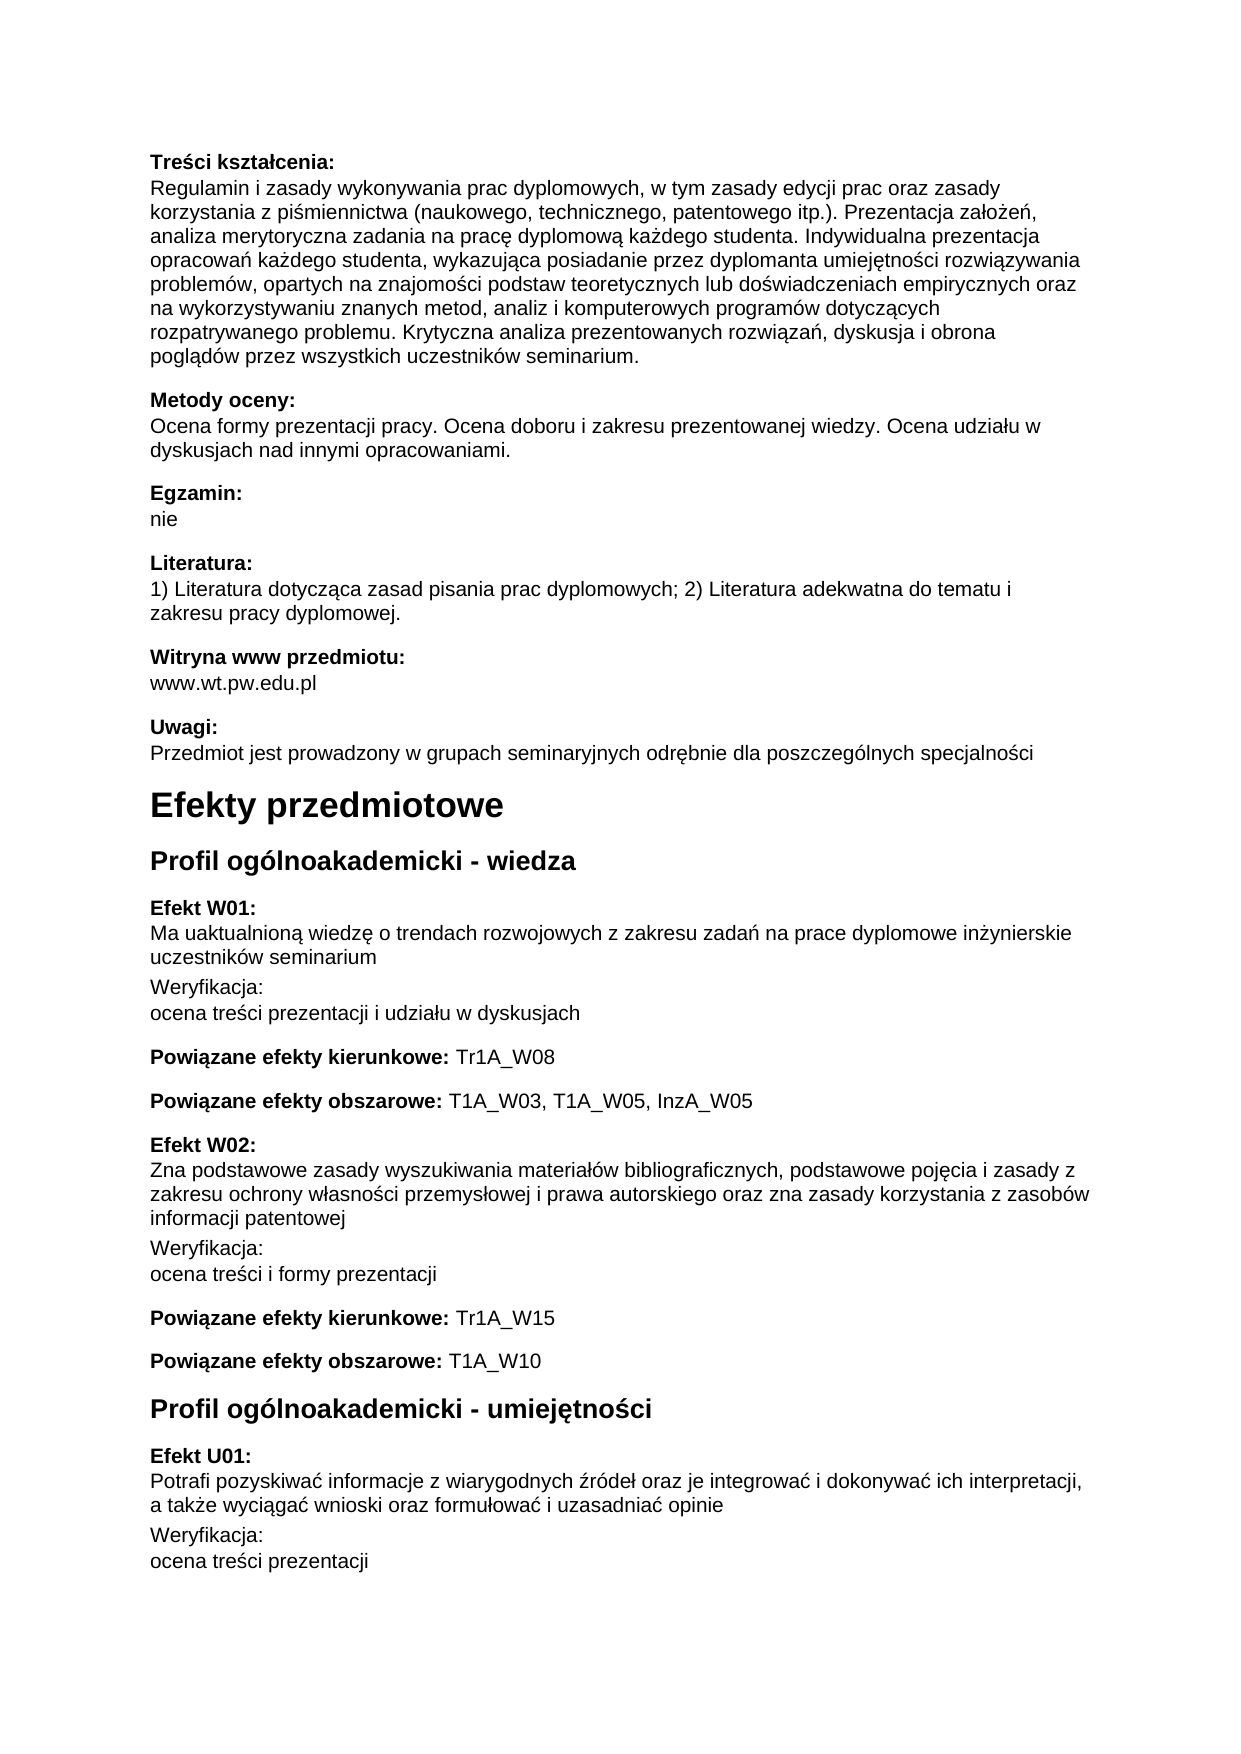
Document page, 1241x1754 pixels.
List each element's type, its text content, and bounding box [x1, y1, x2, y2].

text Przedmiot jest prowadzony w grupach seminaryjnych odrębnie dla poszczególnych specjalności [150, 741, 1090, 764]
text Powiązane efekty obszarowe: T1A_W10 [150, 1349, 1090, 1373]
text Metody oceny: [150, 387, 1090, 411]
text Powiązane efekty obszarowe: T1A_W03, T1A_W05, InzA_W05 [150, 1089, 1090, 1113]
text Regulamin i zasady wykonywania prac dyplomowych, w tym zasady edycji prac oraz zasady korzystania z piśmiennictwa (naukowego, technicznego, patentowego itp.). Prezentacja założeń, analiza merytoryczna zadania na pracę dyplomową każdego studenta. Indywidualna prezentacja opracowań każdego studenta, wykazująca posiadanie przez dyplomanta umiejętności rozwiązywania problemów, opartych na znajomości podstaw teoretycznych lub doświadczeniach empirycznych oraz na wykorzystywaniu znanych metod, analiz i komputerowych programów dotyczących rozpatrywanego problemu. Krytyczna analiza prezentowanych rozwiązań, dyskusja i obrona poglądów przez wszystkich uczestników seminarium. [150, 176, 1090, 368]
text Efekt W02: [150, 1132, 1090, 1156]
text Weryfikacja: [150, 1236, 1090, 1259]
text Uwagi: [150, 714, 1090, 738]
subtitle Efekty przedmiotowe [150, 784, 1090, 825]
subtitle Profil ogólnoakademicki - wiedza [150, 845, 1090, 876]
text Efekt U01: [150, 1444, 1090, 1468]
text ocena treści prezentacji i udziału w dyskusjach [150, 1001, 1090, 1025]
text Powiązane efekty kierunkowe: Tr1A_W15 [150, 1305, 1090, 1329]
text nie [150, 507, 1090, 531]
subtitle Profil ogólnoakademicki - umiejętności [150, 1393, 1090, 1424]
text Zna podstawowe zasady wyszukiwania materiałów bibliograficznych, podstawowe pojęcia i zasady z zakresu ochrony własności przemysłowej i prawa autorskiego oraz zna zasady korzystania z zasobów informacji patentowej [150, 1157, 1090, 1229]
text Witryna www przedmiotu: [150, 645, 1090, 669]
text Egzamin: [150, 481, 1090, 505]
text ocena treści i formy prezentacji [150, 1262, 1090, 1286]
text Weryfikacja: [150, 1523, 1090, 1547]
text Potrafi pozyskiwać informacje z wiarygodnych źródeł oraz je integrować i dokonywać ich interpretacji, a także wyciągać wnioski oraz formułować i uzasadniać opinie [150, 1469, 1090, 1517]
text Powiązane efekty kierunkowe: Tr1A_W08 [150, 1045, 1090, 1069]
text Literatura: [150, 551, 1090, 575]
text Efekt W01: [150, 896, 1090, 920]
text ocena treści prezentacji [150, 1549, 1090, 1573]
text Ma uaktualnioną wiedzę o trendach rozwojowych z zakresu zadań na prace dyplomowe inżynierskie uczestników seminarium [150, 921, 1090, 969]
text Treści kształcenia: [150, 150, 1090, 174]
text 1) Literatura dotycząca zasad pisania prac dyplomowych; 2) Literatura adekwatna do tematu i zakresu pracy dyplomowej. [150, 577, 1090, 625]
text Weryfikacja: [150, 975, 1090, 999]
text Ocena formy prezentacji pracy. Ocena doboru i zakresu prezentowanej wiedzy. Ocena udziału w dyskusjach nad innymi opracowaniami. [150, 413, 1090, 461]
text www.wt.pw.edu.pl [150, 671, 1090, 695]
